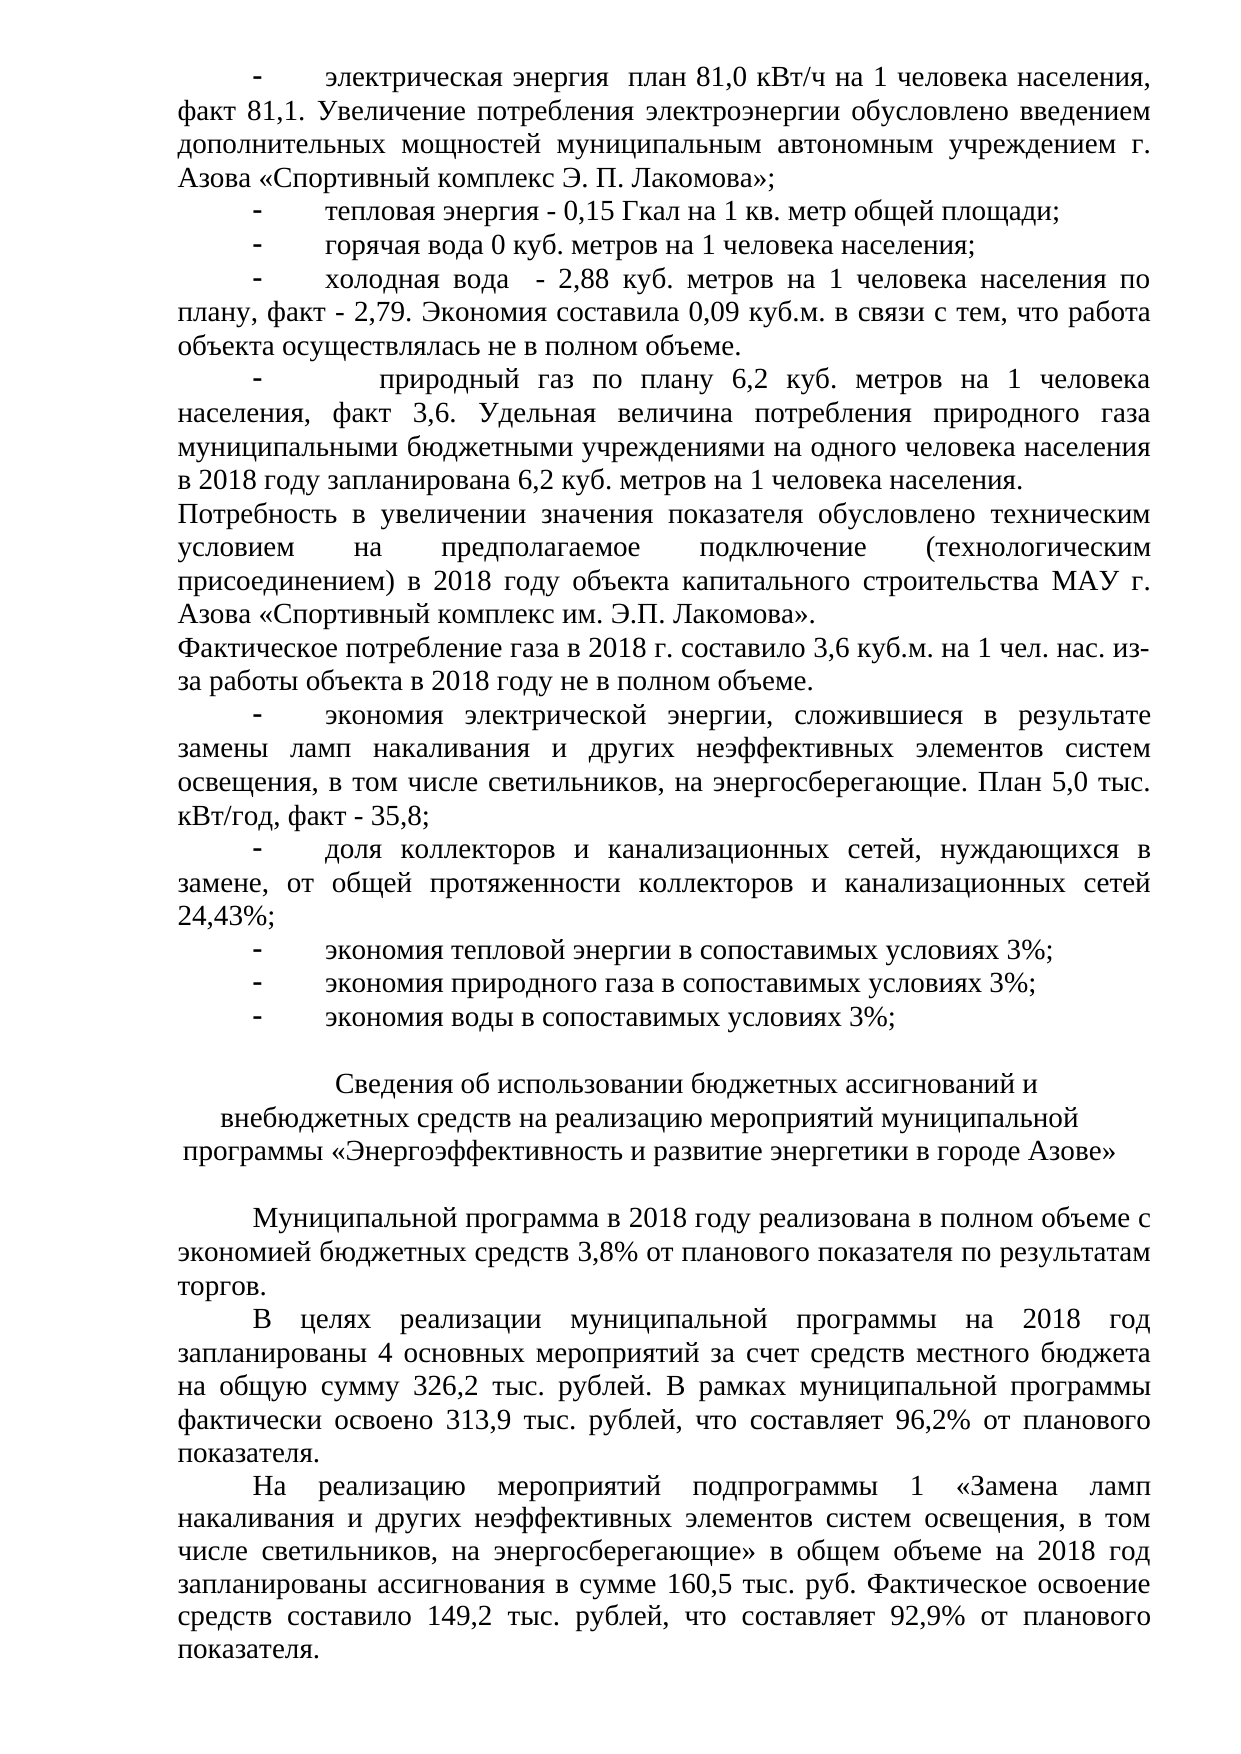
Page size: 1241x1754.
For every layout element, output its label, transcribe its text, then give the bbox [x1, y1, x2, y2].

text Муниципальной программа в 2018 году реализована в полном объеме с экономией бюджетных средств 3,8% от планового показателя по результатам торгов. [177, 1201, 1152, 1301]
list экономия электрической энергии, сложившиеся в результате замены ламп накаливания и других неэффективных элементов систем освещения, в том числе светильников, на энергосберегающие. План 5,0 тыс. кВт/год, факт - 35,8; [177, 697, 1152, 831]
list природный газ по плану 6,2 куб. метров на 1 человека населения, факт 3,6. Удельная величина потребления природного газа муниципальными бюджетными учреждениями на одного человека населения в 2018 году запланирована 6,2 куб. метров на 1 человека населения. [177, 361, 1152, 496]
text Фактическое потребление газа в 2018 г. составило 3,6 куб.м. на 1 чел. нас. из-за работы объекта в 2018 году не в полном объеме. [177, 630, 1152, 697]
text В целях реализации муниципальной программы на 2018 год запланированы 4 основных мероприятий за счет средств местного бюджета на общую сумму 326,2 тыс. рублей. В рамках муниципальной программы фактически освоено 313,9 тыс. рублей, что составляет 96,2% от планового показателя. [177, 1301, 1152, 1469]
list электрическая энергия план 81,0 кВт/ч на 1 человека населения, факт 81,1. Увеличение потребления электроэнергии обусловлено введением дополнительных мощностей муниципальным автономным учреждением г. Азова «Спортивный комплекс Э. П. Лакомова»; [177, 59, 1152, 193]
list горячая вода 0 куб. метров на 1 человека населения; [177, 227, 1152, 261]
list экономия воды в сопоставимых условиях 3%; [177, 999, 1152, 1033]
text Сведения об использовании бюджетных ассигнований и внебюджетных средств на реализацию мероприятий муниципальной программы «Энергоэффективность и развитие энергетики в городе Азове» [177, 1066, 1122, 1167]
list экономия тепловой энергии в сопоставимых условиях 3%; [177, 932, 1152, 966]
list тепловая энергия - 0,15 Гкал на 1 кв. метр общей площади; [177, 193, 1152, 227]
list холодная вода - 2,88 куб. метров на 1 человека населения по плану, факт - 2,79. Экономия составила 0,09 куб.м. в связи с тем, что работа объекта осуществлялась не в полном объеме. [177, 261, 1152, 361]
list экономия природного газа в сопоставимых условиях 3%; [177, 966, 1152, 999]
text На реализацию мероприятий подпрограммы 1 «Замена ламп накаливания и других неэффективных элементов систем освещения, в том числе светильников, на энергосберегающие» в общем объеме на 2018 год запланированы ассигнования в сумме 160,5 тыс. руб. Фактическое освоение средств составило 149,2 тыс. рублей, что составляет 92,9% от планового показателя. [177, 1469, 1152, 1664]
list доля коллекторов и канализационных сетей, нуждающихся в замене, от общей протяженности коллекторов и канализационных сетей 24,43%; [177, 831, 1152, 932]
text Потребность в увеличении значения показателя обусловлено техническим условием на предполагаемое подключение (технологическим присоединением) в 2018 году объекта капитального строительства МАУ г. Азова «Спортивный комплекс им. Э.П. Лакомова». [177, 496, 1152, 630]
